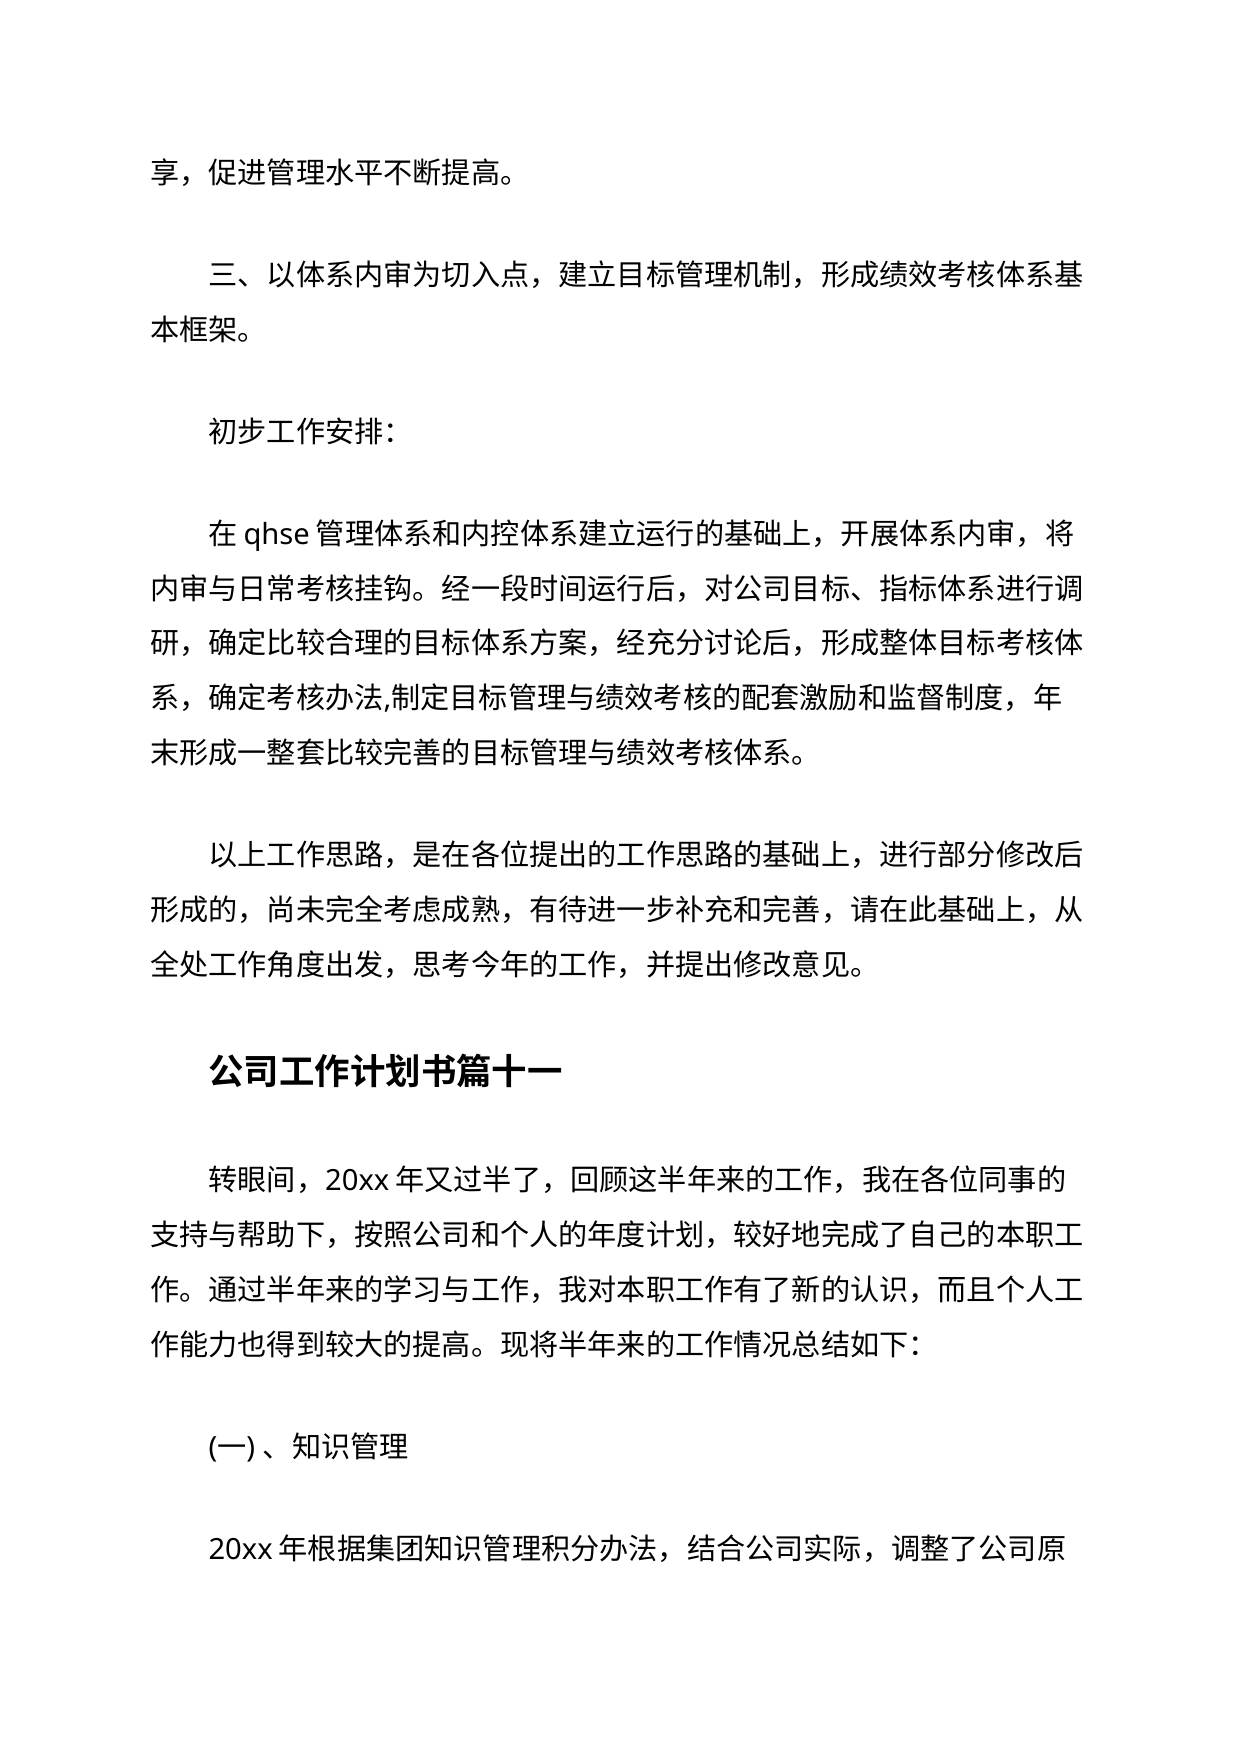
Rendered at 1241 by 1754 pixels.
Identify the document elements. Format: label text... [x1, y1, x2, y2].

text 转眼间，20xx年又过半了，回顾这半年来的工作，我在各位同事的支持与帮助下，按照公司和个人的年度计划，较好地完成了自己的本职工作。通过半年来的学习与工作，我对本职工作有了新的认识，而且个人工作能力也得到较大的提高。现将半年来的工作情况总结如下： [150, 1157, 1090, 1364]
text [150, 150, 1090, 192]
text 三、以体系内审为切入点，建立目标管理机制，形成绩效考核体系基本框架。 [150, 252, 1090, 349]
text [150, 1525, 1090, 1568]
text 公司工作计划书篇十一 [150, 1043, 1090, 1094]
text 初步工作安排： [150, 408, 1090, 451]
text 以上工作思路，是在各位提出的工作思路的基础上，进行部分修改后形成的，尚未完全考虑成熟，有待进一步补充和完善，请在此基础上，从全处工作角度出发，思考今年的工作，并提出修改意见。 [150, 832, 1090, 984]
text 在qhse管理体系和内控体系建立运行的基础上，开展体系内审，将内审与日常考核挂钩。经一段时间运行后，对公司目标、指标体系进行调研，确定比较合理的目标体系方案，经充分讨论后，形成整体目标考核体系，确定考核办法,制定目标管理与绩效考核的配套激励和监督制度，年末形成一整套比较完善的目标管理与绩效考核体系。 [150, 510, 1090, 772]
text (一) 、知识管理 [150, 1423, 1090, 1466]
